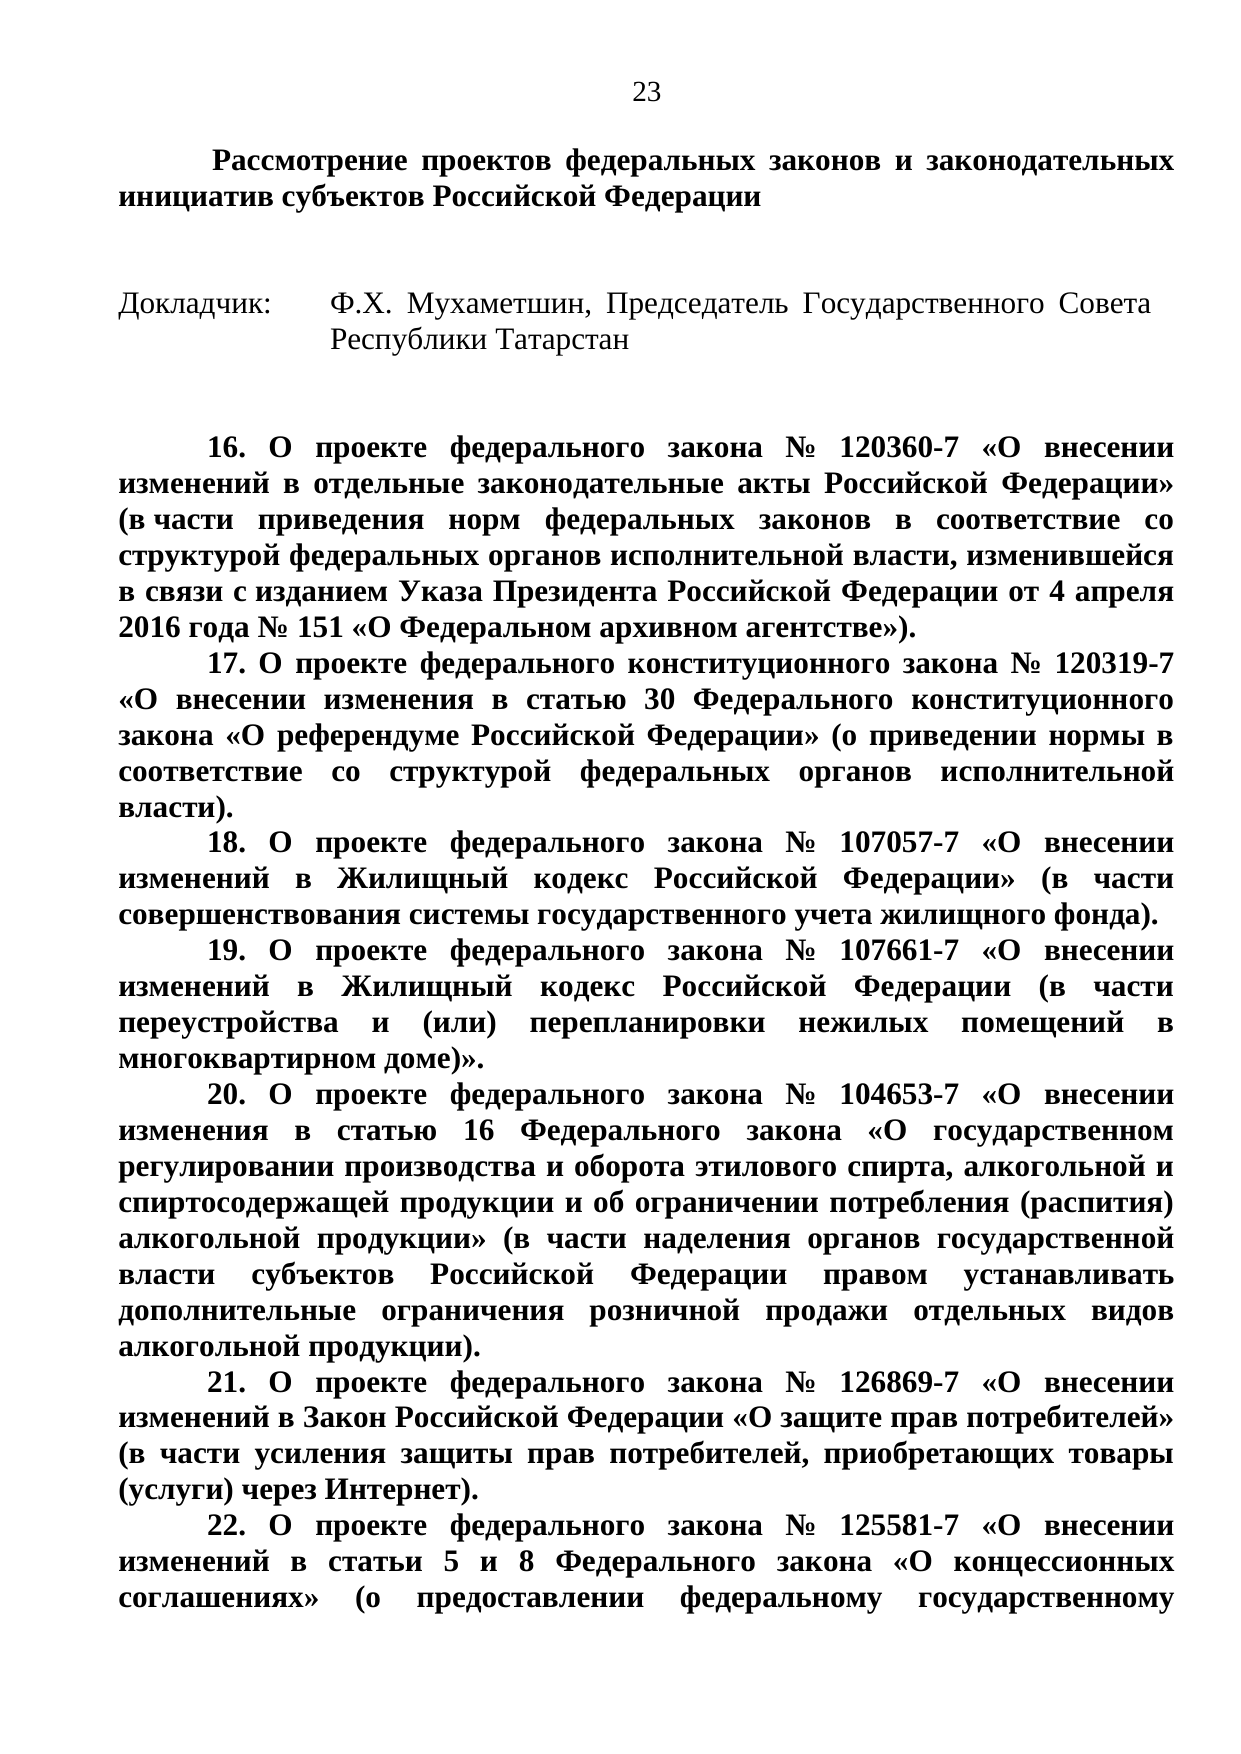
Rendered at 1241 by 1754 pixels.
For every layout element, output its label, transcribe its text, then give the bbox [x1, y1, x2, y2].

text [118, 1507, 1175, 1614]
text 16. О проекте федерального закона № 120360-7 «О внесении изменений в отдельные законодательные акты Российской Федерации» (в части приведения норм федеральных законов в соответствие со структурой федеральных органов исполнительной власти, изменившейся в связи с изданием Указа Президента Российской Федерации от 4 апреля 2016 года № 151 «О Федеральном архивном агентстве»). [118, 428, 1175, 644]
text 17. О проекте федерального конституционного закона № 120319-7 «О внесении изменения в статью 30 Федерального конституционного закона «О референдуме Российской Федерации» (о приведении нормы в соответствие со структурой федеральных органов исполнительной власти). [118, 644, 1175, 824]
text 20. О проекте федерального закона № 104653-7 «О внесении изменения в статью 16 Федерального закона «О государственном регулировании производства и оборота этилового спирта, алкогольной и спиртосодержащей продукции и об ограничении потребления (распития) алкогольной продукции» (в части наделения органов государственной власти субъектов Российской Федерации правом устанавливать дополнительные ограничения розничной продажи отдельных видов алкогольной продукции). [118, 1075, 1175, 1363]
table_header Докладчик: [107, 285, 318, 357]
text Рассмотрение проектов федеральных законов и законодательных инициатив субъектов Российской Федерации [118, 141, 1175, 213]
text 19. О проекте федерального закона № 107661-7 «О внесении изменений в Жилищный кодекс Российской Федерации (в части переустройства и (или) перепланировки нежилых помещений в многоквартирном доме)». [118, 932, 1175, 1075]
text 21. О проекте федерального закона № 126869-7 «О внесении изменений в Закон Российской Федерации «О защите прав потребителей» (в части усиления защиты прав потребителей, приобретающих товары (услуги) через Интернет). [118, 1363, 1175, 1507]
text 18. О проекте федерального закона № 107057-7 «О внесении изменений в Жилищный кодекс Российской Федерации» (в части совершенствования системы государственного учета жилищного фонда). [118, 824, 1175, 932]
table_header Ф.Х. Мухаметшин, Председатель Государственного Совета Республики Татарстан [319, 285, 1163, 357]
